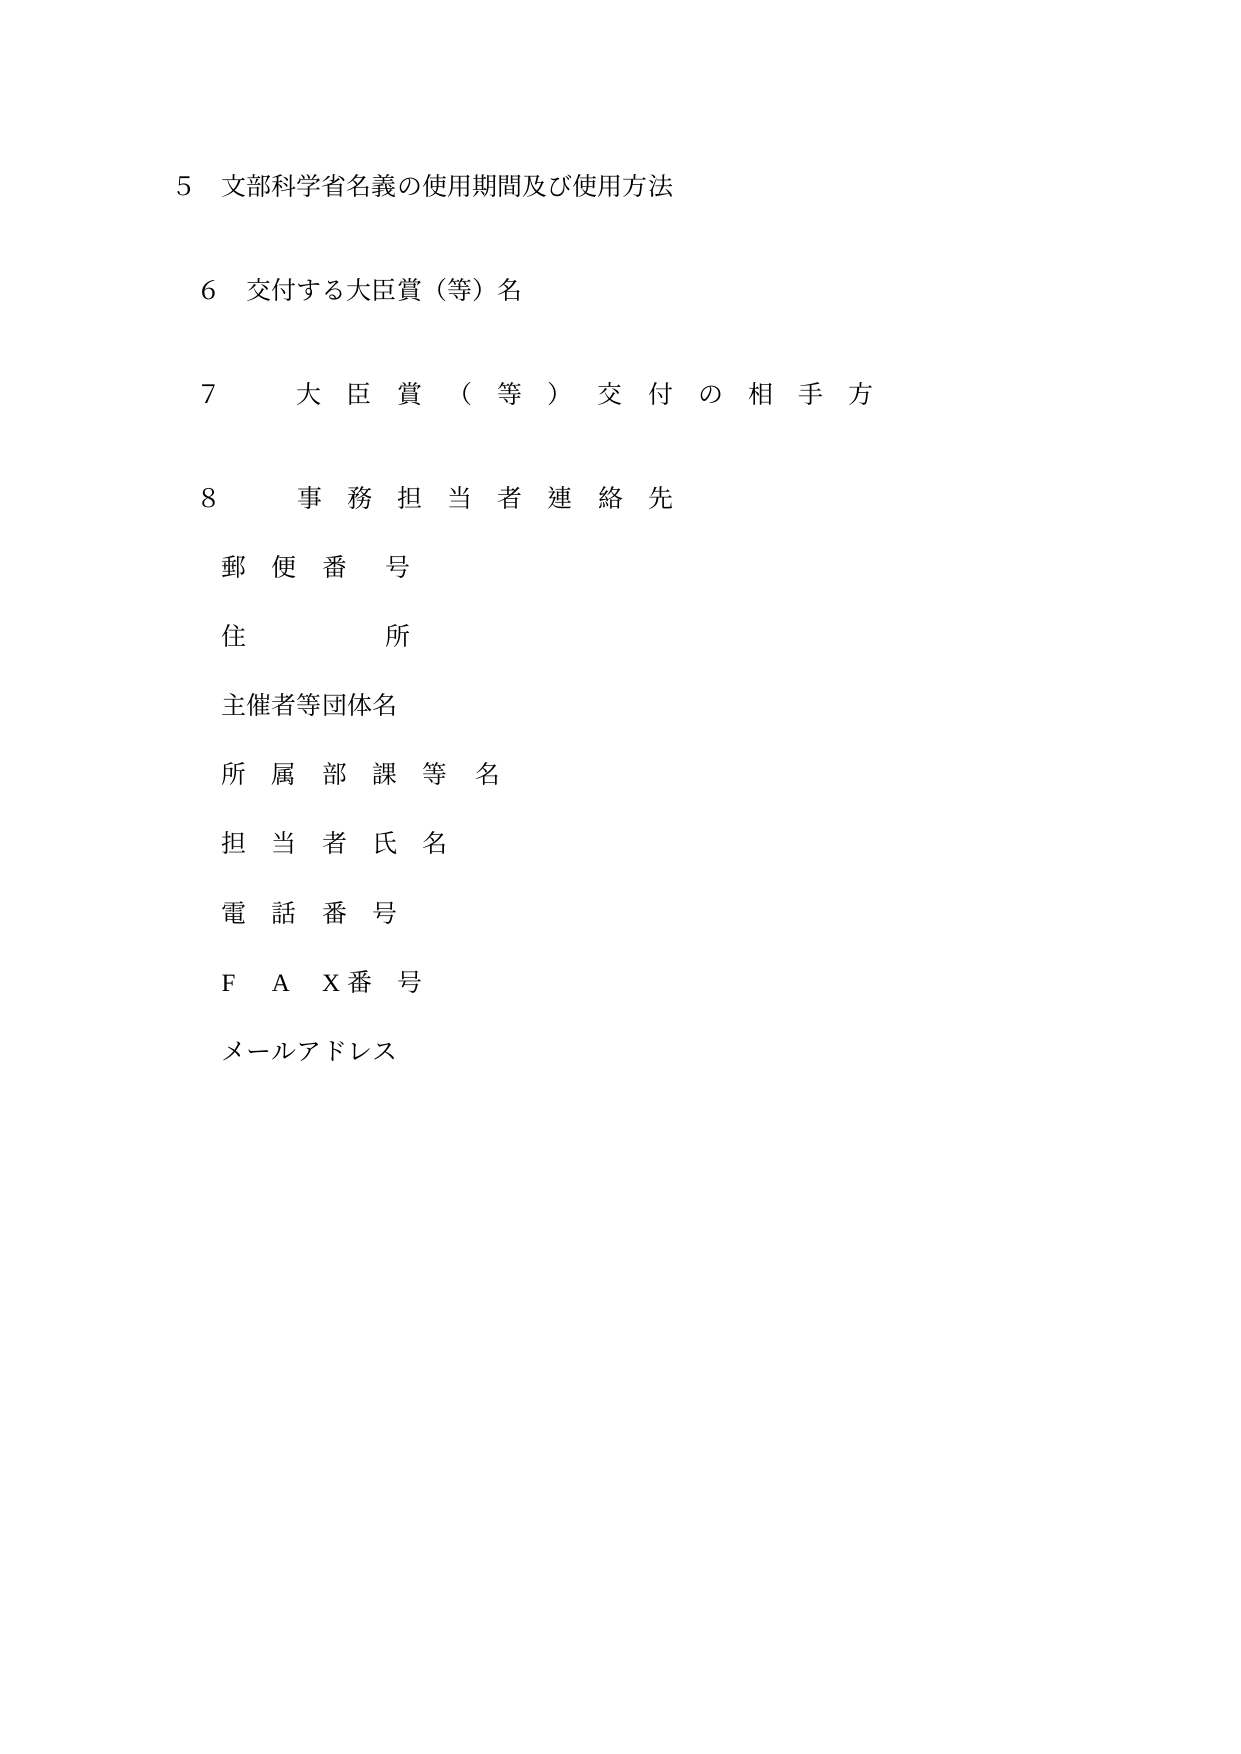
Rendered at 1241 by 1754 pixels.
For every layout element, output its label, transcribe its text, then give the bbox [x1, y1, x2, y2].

text メールアドレス [220, 1015, 1100, 1084]
text ６ 交付する大臣賞（等）名 [146, 254, 1100, 323]
text 住所 [220, 600, 1100, 669]
text 所属部課等名 [220, 738, 1100, 808]
text 電 話 番 号 [220, 877, 1100, 946]
text 担 当 者 氏 名 [220, 808, 1100, 877]
text ８ 事務担当者連絡先 [146, 462, 1100, 531]
text 郵便番号 [220, 531, 1100, 600]
text ５ 文部科学省名義の使用期間及び使用方法 [146, 151, 1100, 220]
text ７ 大臣賞（等）交付の相手方 [146, 358, 1100, 427]
text F A X 番 号 [220, 946, 1100, 1015]
text 主催者等団体名 [220, 669, 1100, 738]
